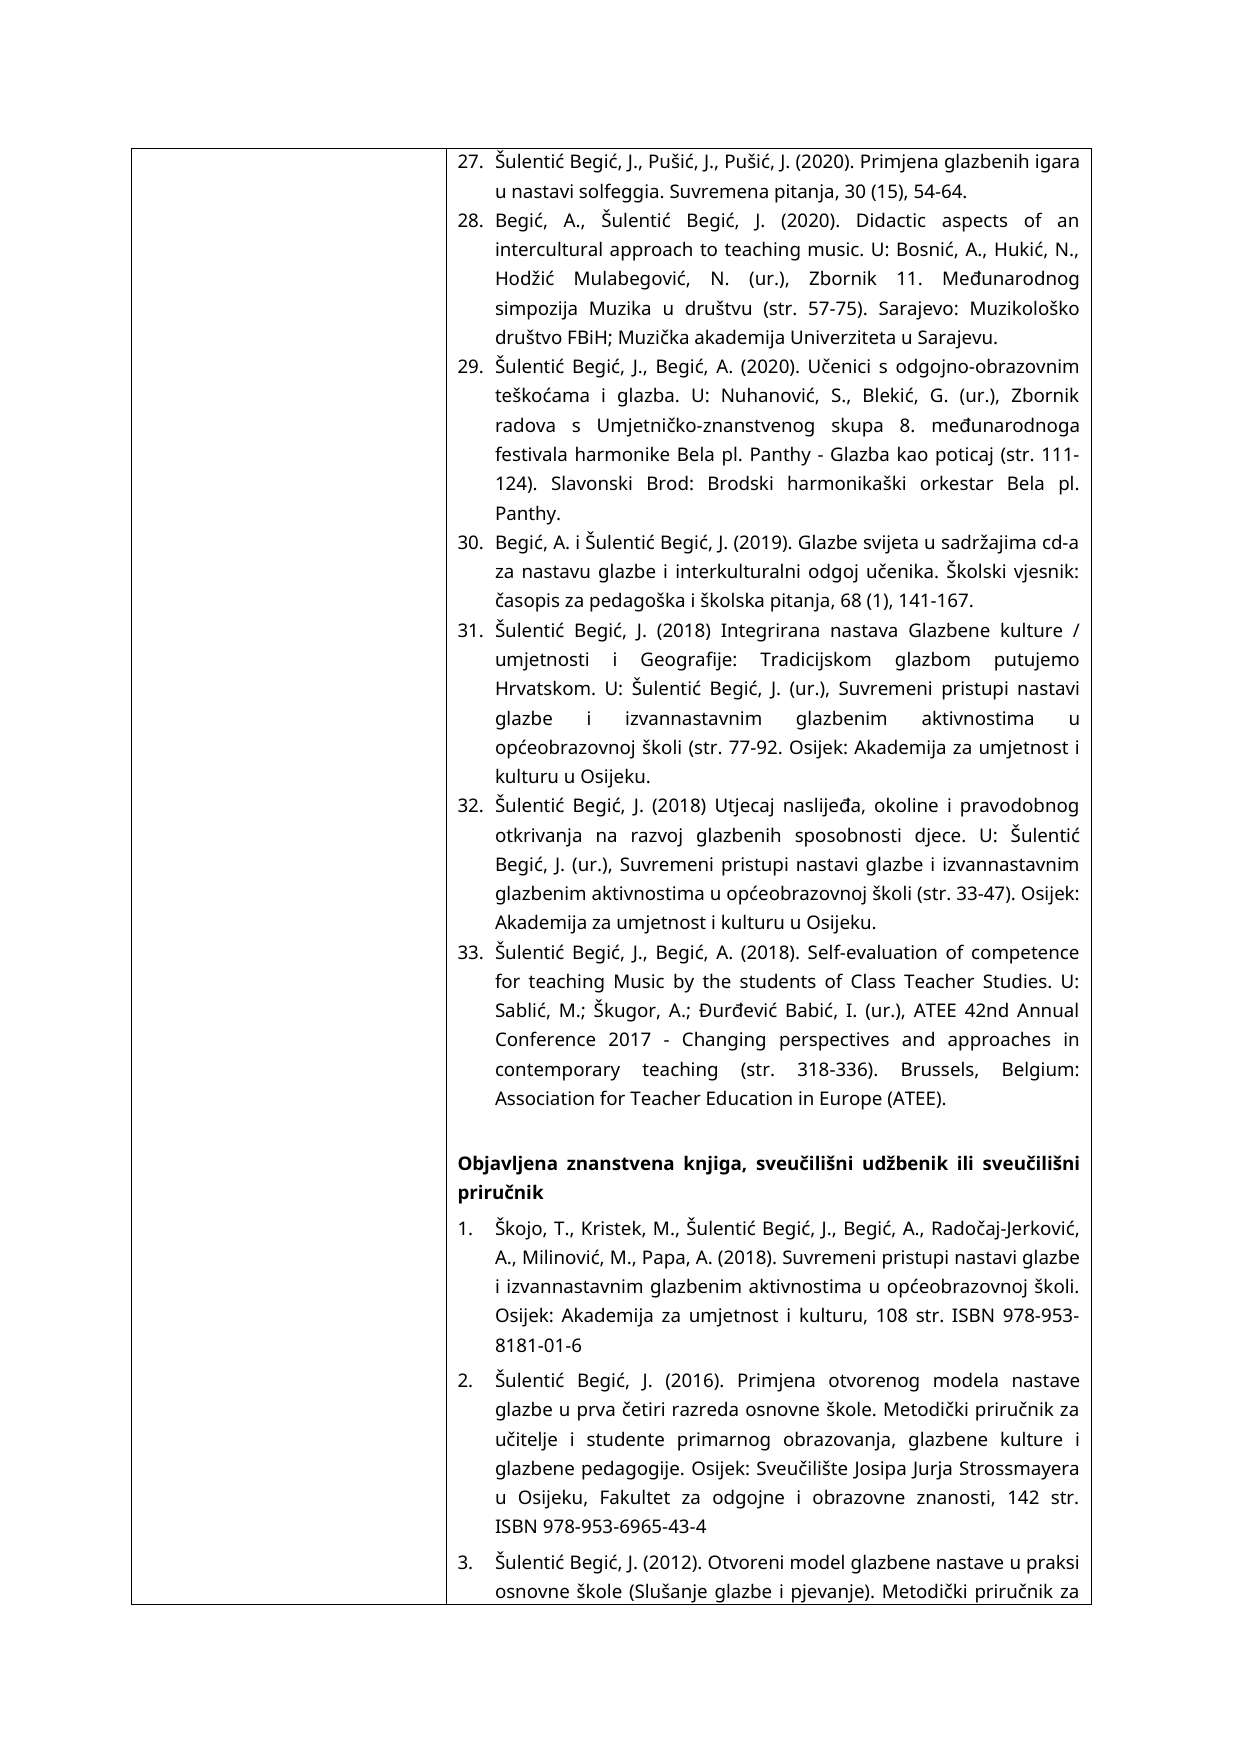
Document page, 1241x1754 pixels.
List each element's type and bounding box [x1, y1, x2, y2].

table_cell [132, 149, 446, 1604]
table_cell [447, 149, 1091, 1604]
